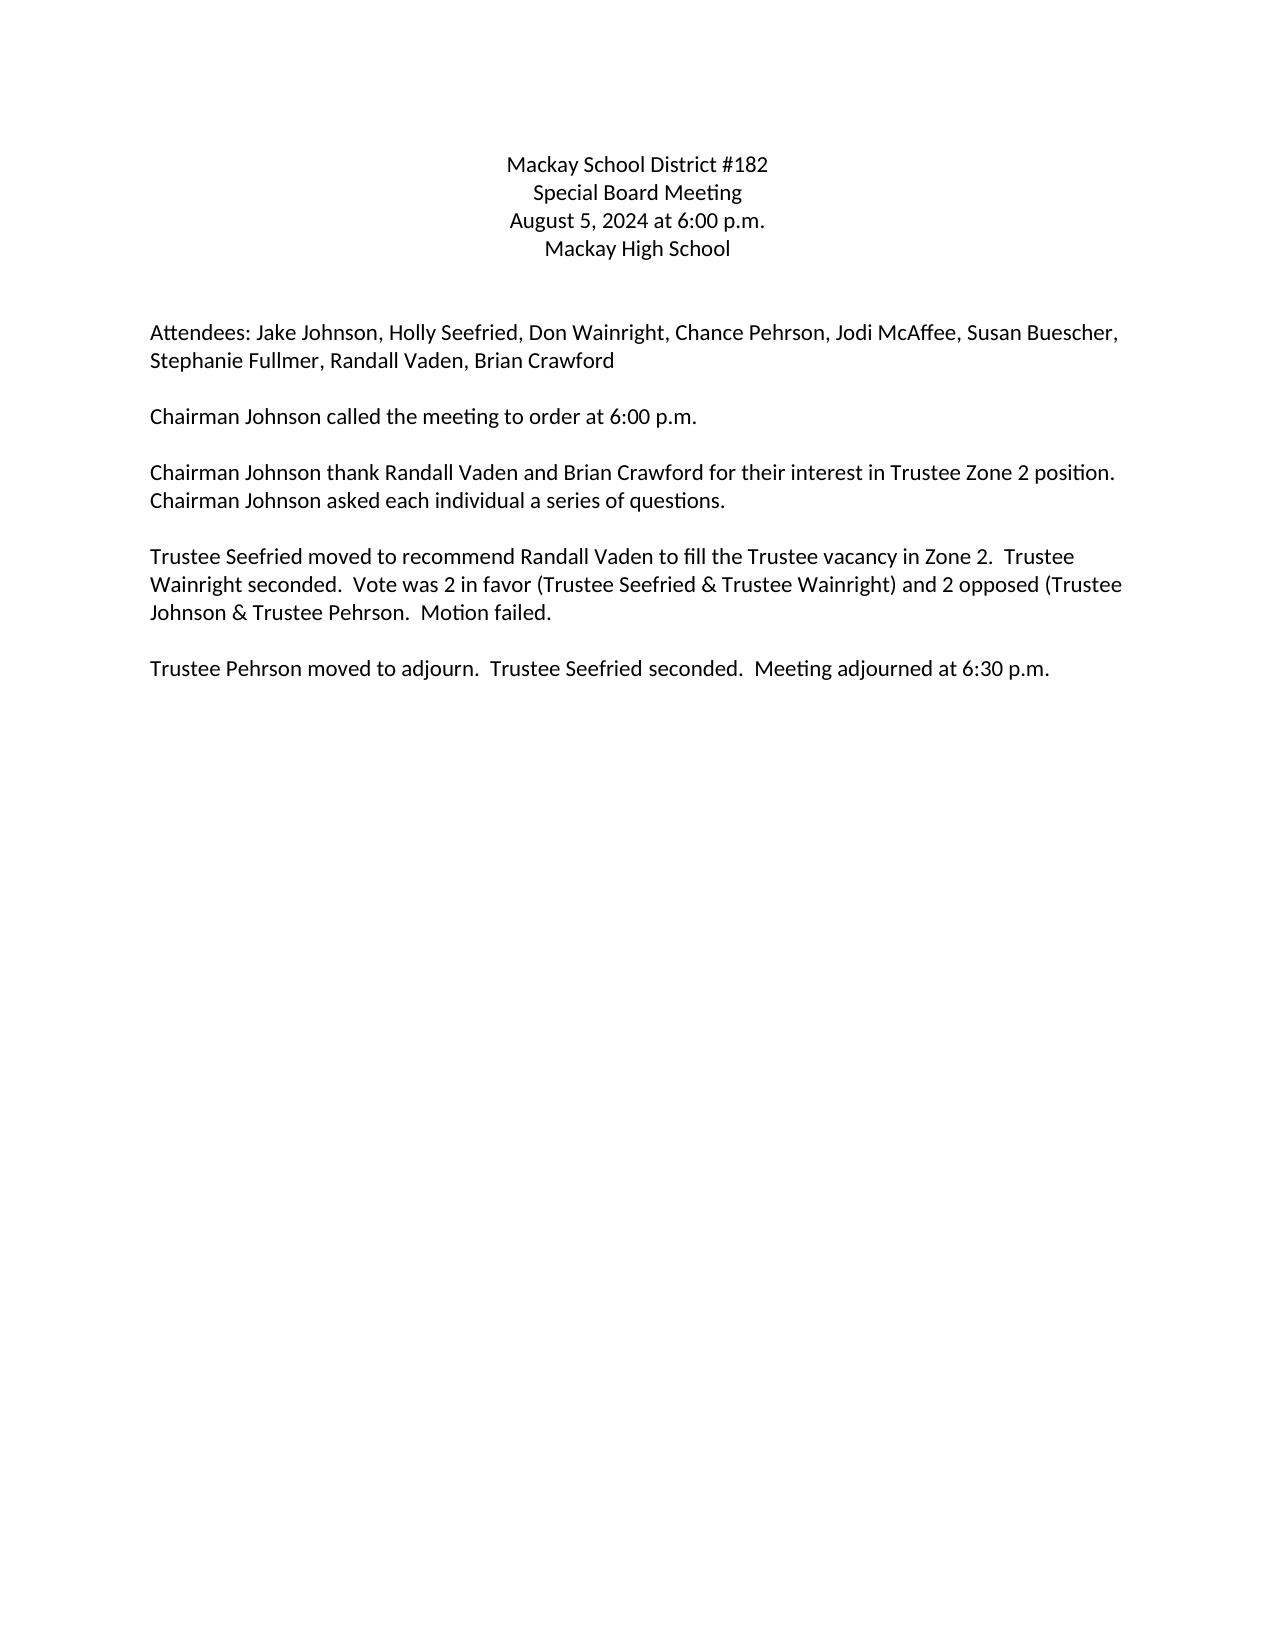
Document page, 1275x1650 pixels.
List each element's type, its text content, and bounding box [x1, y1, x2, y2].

text Trustee Seefried moved to recommend Randall Vaden to fill the Trustee vacancy in Zone 2. Trustee Wainright seconded. Vote was 2 in favor (Trustee Seefried & Trustee Wainright) and 2 opposed (Trustee Johnson & Trustee Pehrson. Motion failed. [150, 542, 1125, 626]
text Special Board Meeting [150, 178, 1125, 206]
text Chairman Johnson thank Randall Vaden and Brian Crawford for their interest in Trustee Zone 2 position. Chairman Johnson asked each individual a series of questions. [150, 458, 1125, 514]
text Chairman Johnson called the meeting to order at 6:00 p.m. [150, 402, 1125, 430]
text August 5, 2024 at 6:00 p.m. [150, 206, 1125, 234]
text Attendees: Jake Johnson, Holly Seefried, Don Wainright, Chance Pehrson, Jodi McAffee, Susan Buescher, Stephanie Fullmer, Randall Vaden, Brian Crawford [150, 318, 1125, 374]
text Mackay School District #182 [150, 150, 1125, 178]
text Mackay High School [150, 234, 1125, 262]
text Trustee Pehrson moved to adjourn. Trustee Seefried seconded. Meeting adjourned at 6:30 p.m. [150, 654, 1125, 682]
